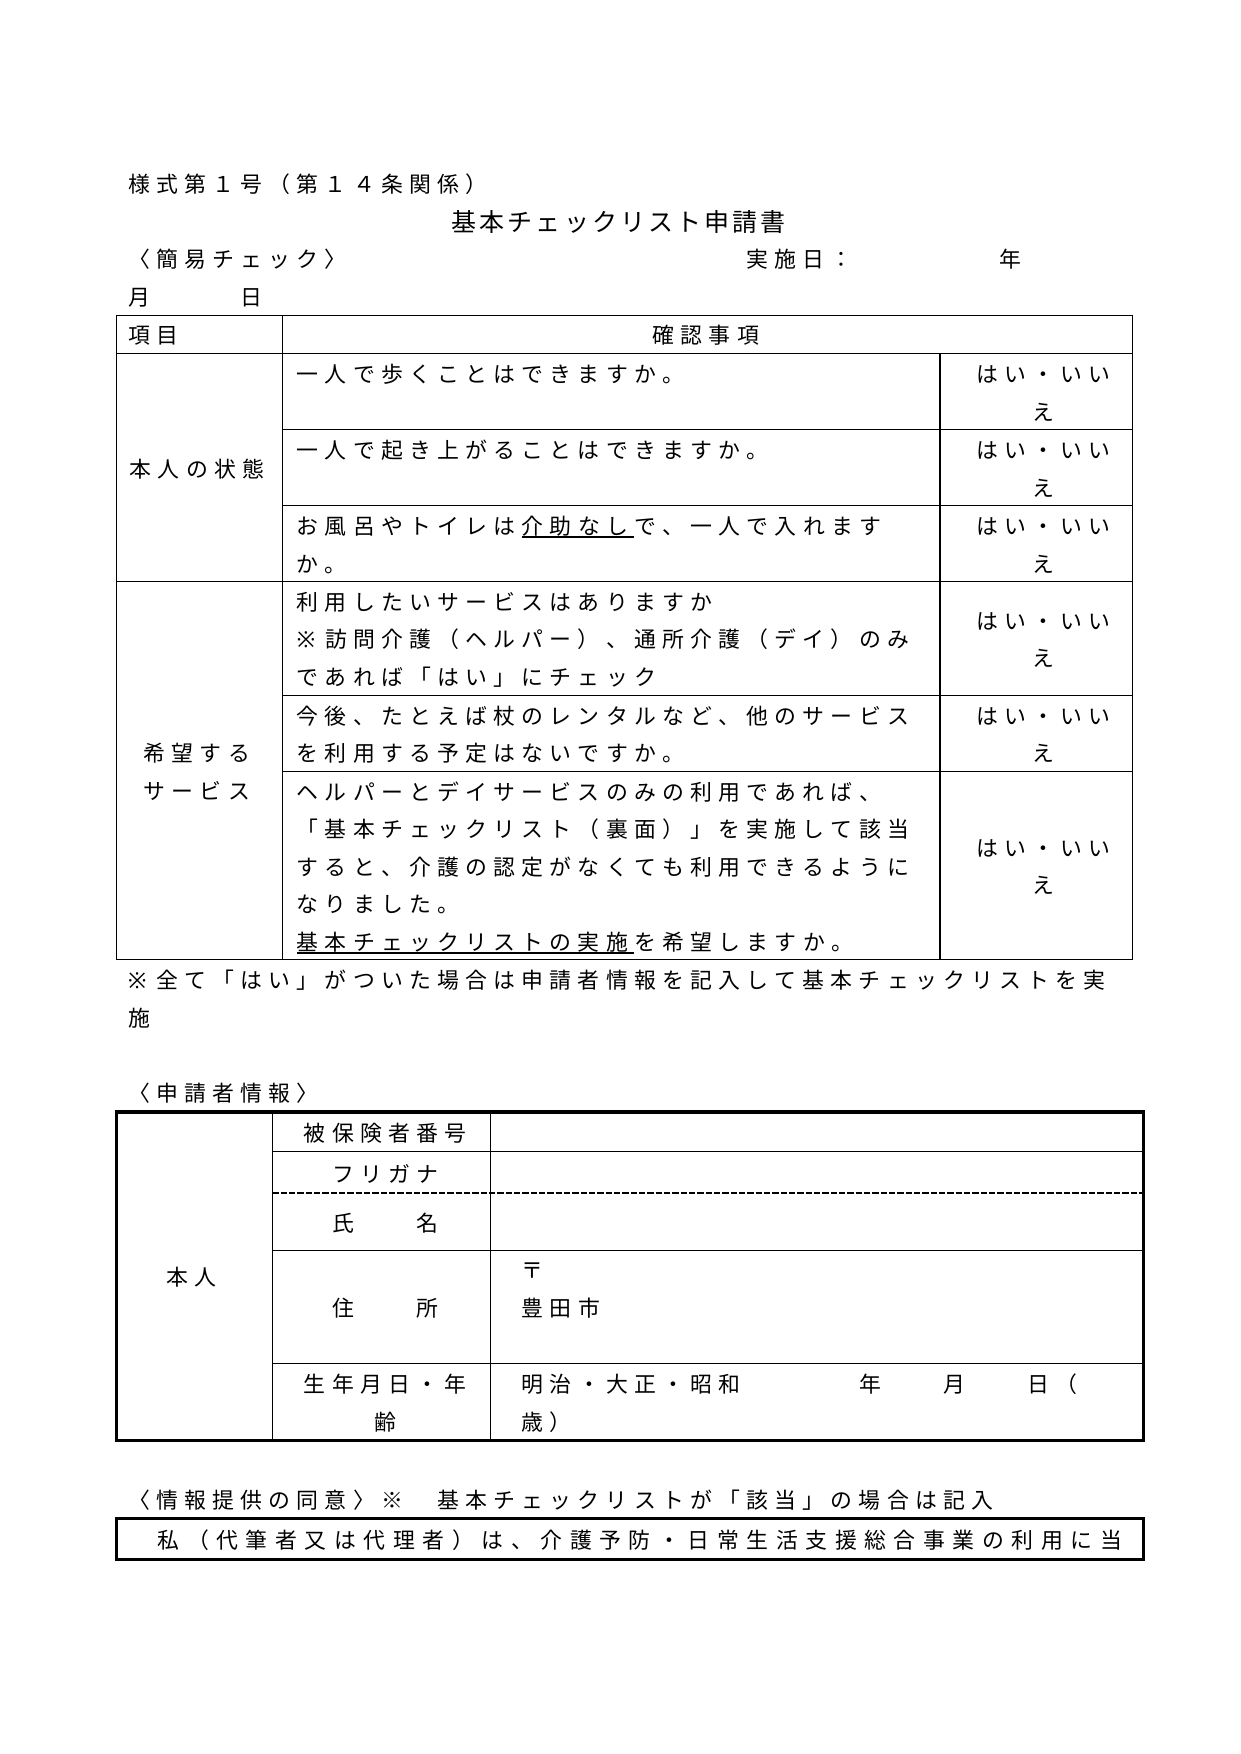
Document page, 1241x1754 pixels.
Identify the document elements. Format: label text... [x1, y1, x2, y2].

text 〈申請者情報〉 [128, 1073, 1112, 1110]
text 様式第１号（第１４条関係） [128, 164, 1112, 202]
text 〈情報提供の同意〉※ 基本チェックリストが「該当」の場合は記入 [128, 1480, 1112, 1517]
table_cell 一人で起き上がることはできますか。 [283, 430, 939, 505]
table_header 本人 [118, 1114, 272, 1439]
table_cell 利用したいサービスはありますか ※訪問介護（ヘルパー）、通所介護（デイ）のみであれば「はい」にチェック [283, 582, 939, 695]
table_cell フリガナ [273, 1152, 490, 1192]
table_cell [491, 1192, 1142, 1249]
table_header 確認事項 [283, 316, 1132, 353]
table_cell はい・いいえ [941, 506, 1132, 581]
table_cell 明治・大正・昭和 年 月 日（ 歳） [491, 1364, 1142, 1439]
table_cell はい・いいえ [941, 430, 1132, 505]
text 〈簡易チェック〉 実施日： 年 月 日 [128, 239, 1112, 314]
text ※全て「はい」がついた場合は申請者情報を記入して基本チェックリストを実施 [128, 960, 1112, 1035]
table_cell 一人で歩くことはできますか。 [283, 354, 939, 429]
table_cell 〒 豊田市 [491, 1251, 1142, 1363]
table_cell 希望する サービス [117, 582, 282, 959]
table_cell 住 所 [273, 1251, 490, 1363]
table_cell 氏 名 [273, 1192, 490, 1249]
table_cell はい・いいえ [941, 772, 1132, 959]
table_header [491, 1114, 1142, 1151]
table_cell お風呂やトイレは介助なしで、一人で入れますか。 [283, 506, 939, 581]
table_cell はい・いいえ [941, 354, 1132, 429]
table_cell [491, 1152, 1142, 1192]
table_cell 生年月日・年齢 [273, 1364, 490, 1439]
table_cell はい・いいえ [941, 582, 1132, 695]
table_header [118, 1520, 1142, 1558]
table_cell 今後、たとえば杖のレンタルなど、他のサービスを利用する予定はないですか。 [283, 696, 939, 771]
table_header 項目 [117, 316, 282, 353]
table_header 被保険者番号 [273, 1114, 490, 1151]
table_cell 本人の状態 [117, 354, 282, 581]
table_cell ヘルパーとデイサービスのみの利用であれば、「基本チェックリスト（裏面）」を実施して該当すると、介護の認定がなくても利用できるようになりました。 基本チェックリストの実施を希望しますか。 [283, 772, 939, 959]
text 基本チェックリスト申請書 [128, 202, 1112, 239]
table_cell はい・いいえ [941, 696, 1132, 771]
